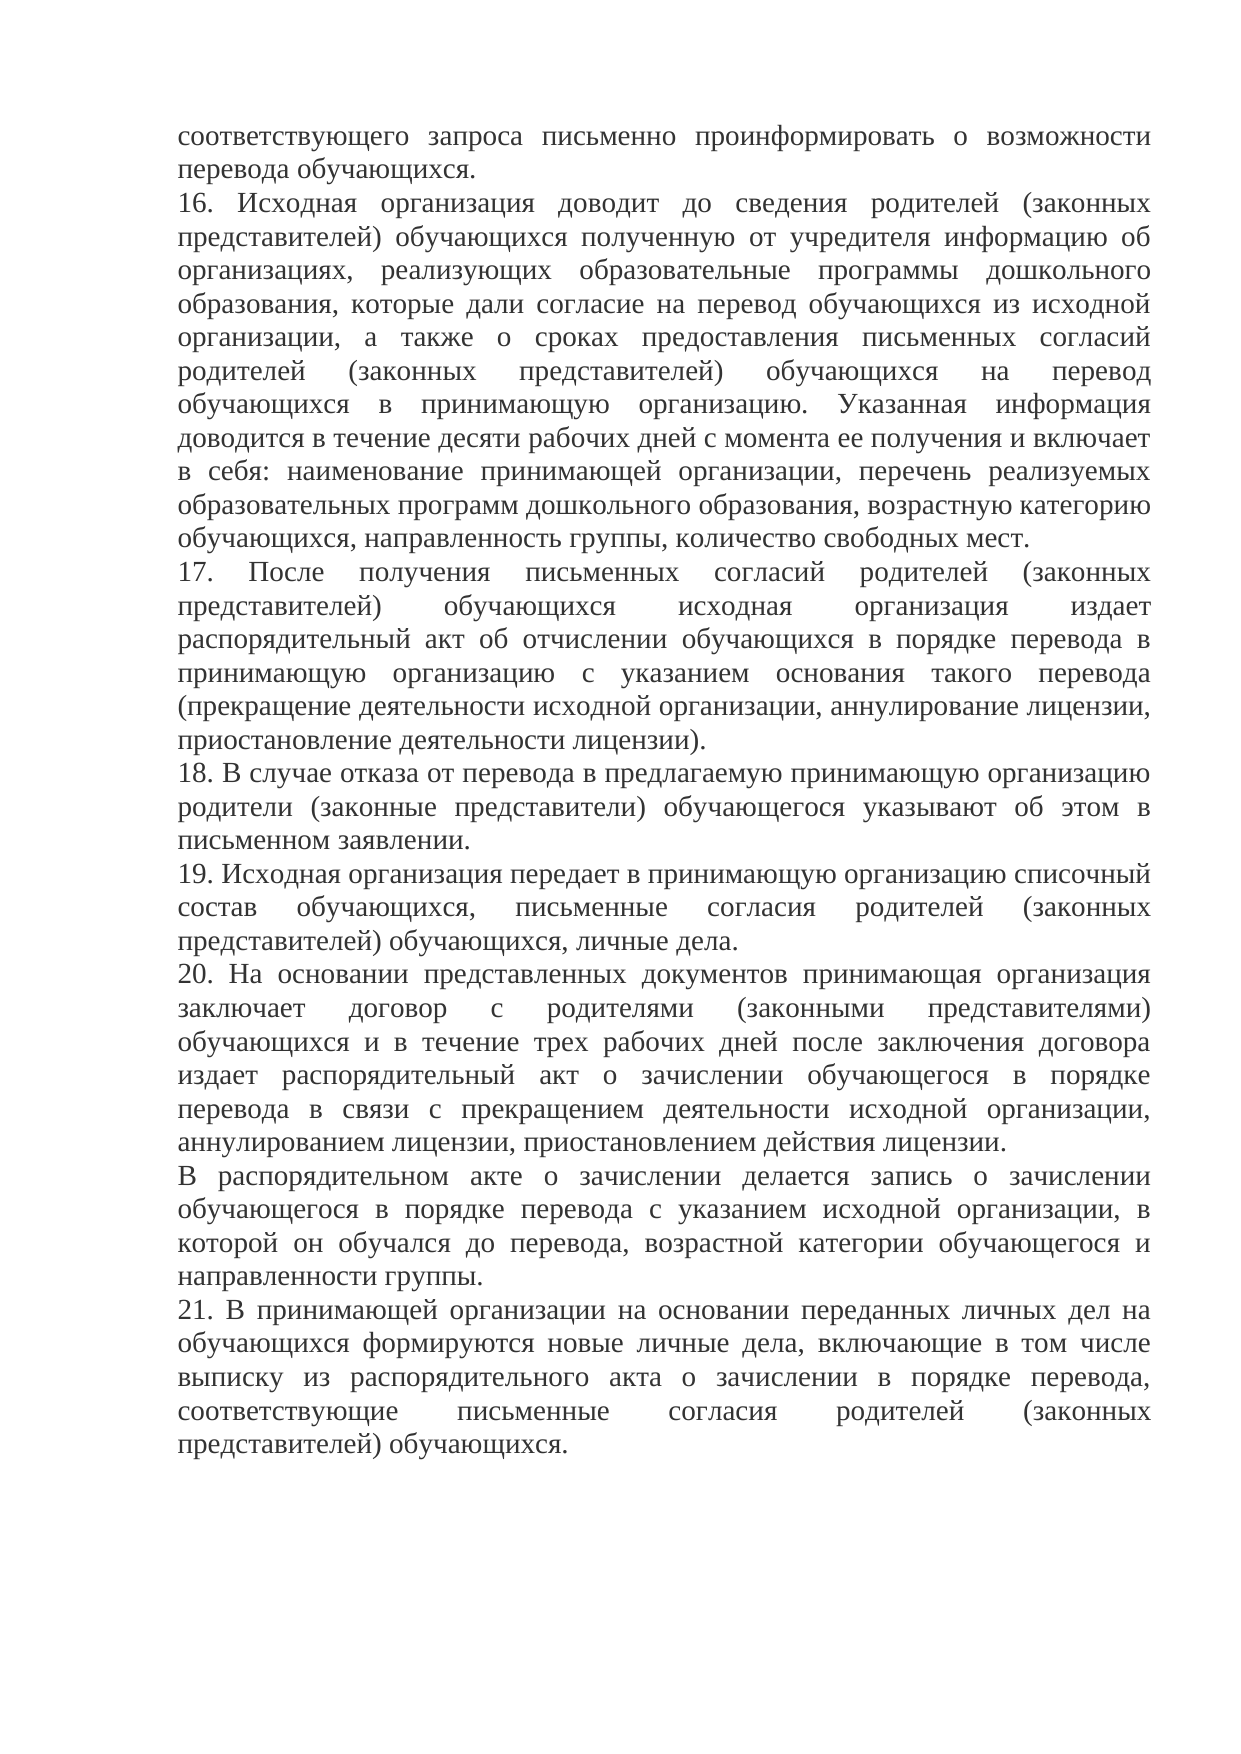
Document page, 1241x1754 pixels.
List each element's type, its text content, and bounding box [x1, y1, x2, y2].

text 19. Исходная организация передает в принимающую организацию списочный состав обучающихся, письменные согласия родителей (законных представителей) обучающихся, личные дела. [177, 856, 1152, 957]
text 17. После получения письменных согласий родителей (законных представителей) обучающихся исходная организация издает распорядительный акт об отчислении обучающихся в порядке перевода в принимающую организацию с указанием основания такого перевода (прекращение деятельности исходной организации, аннулирование лицензии, приостановление деятельности лицензии). [177, 554, 1152, 755]
text 18. В случае отказа от перевода в предлагаемую принимающую организацию родители (законные представители) обучающегося указывают об этом в письменном заявлении. [177, 755, 1152, 856]
text 21. В принимающей организации на основании переданных личных дел на обучающихся формируются новые личные дела, включающие в том числе выписку из распорядительного акта о зачислении в порядке перевода, соответствующие письменные согласия родителей (законных представителей) обучающихся. [177, 1292, 1152, 1460]
text 20. На основании представленных документов принимающая организация заключает договор с родителями (законными представителями) обучающихся и в течение трех рабочих дней после заключения договора издает распорядительный акт о зачислении обучающегося в порядке перевода в связи с прекращением деятельности исходной организации, аннулированием лицензии, приостановлением действия лицензии. [177, 957, 1152, 1158]
text В распорядительном акте о зачислении делается запись о зачислении обучающегося в порядке перевода с указанием исходной организации, в которой он обучался до перевода, возрастной категории обучающегося и направленности группы. [177, 1158, 1152, 1292]
text 16. Исходная организация доводит до сведения родителей (законных представителей) обучающихся полученную от учредителя информацию об организациях, реализующих образовательные программы дошкольного образования, которые дали согласие на перевод обучающихся из исходной организации, а также о сроках предоставления письменных согласий родителей (законных представителей) обучающихся на перевод обучающихся в принимающую организацию. Указанная информация доводится в течение десяти рабочих дней с момента ее получения и включает в себя: наименование принимающей организации, перечень реализуемых образовательных программ дошкольного образования, возрастную категорию обучающихся, направленность группы, количество свободных мест. [177, 185, 1152, 554]
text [177, 118, 1152, 185]
